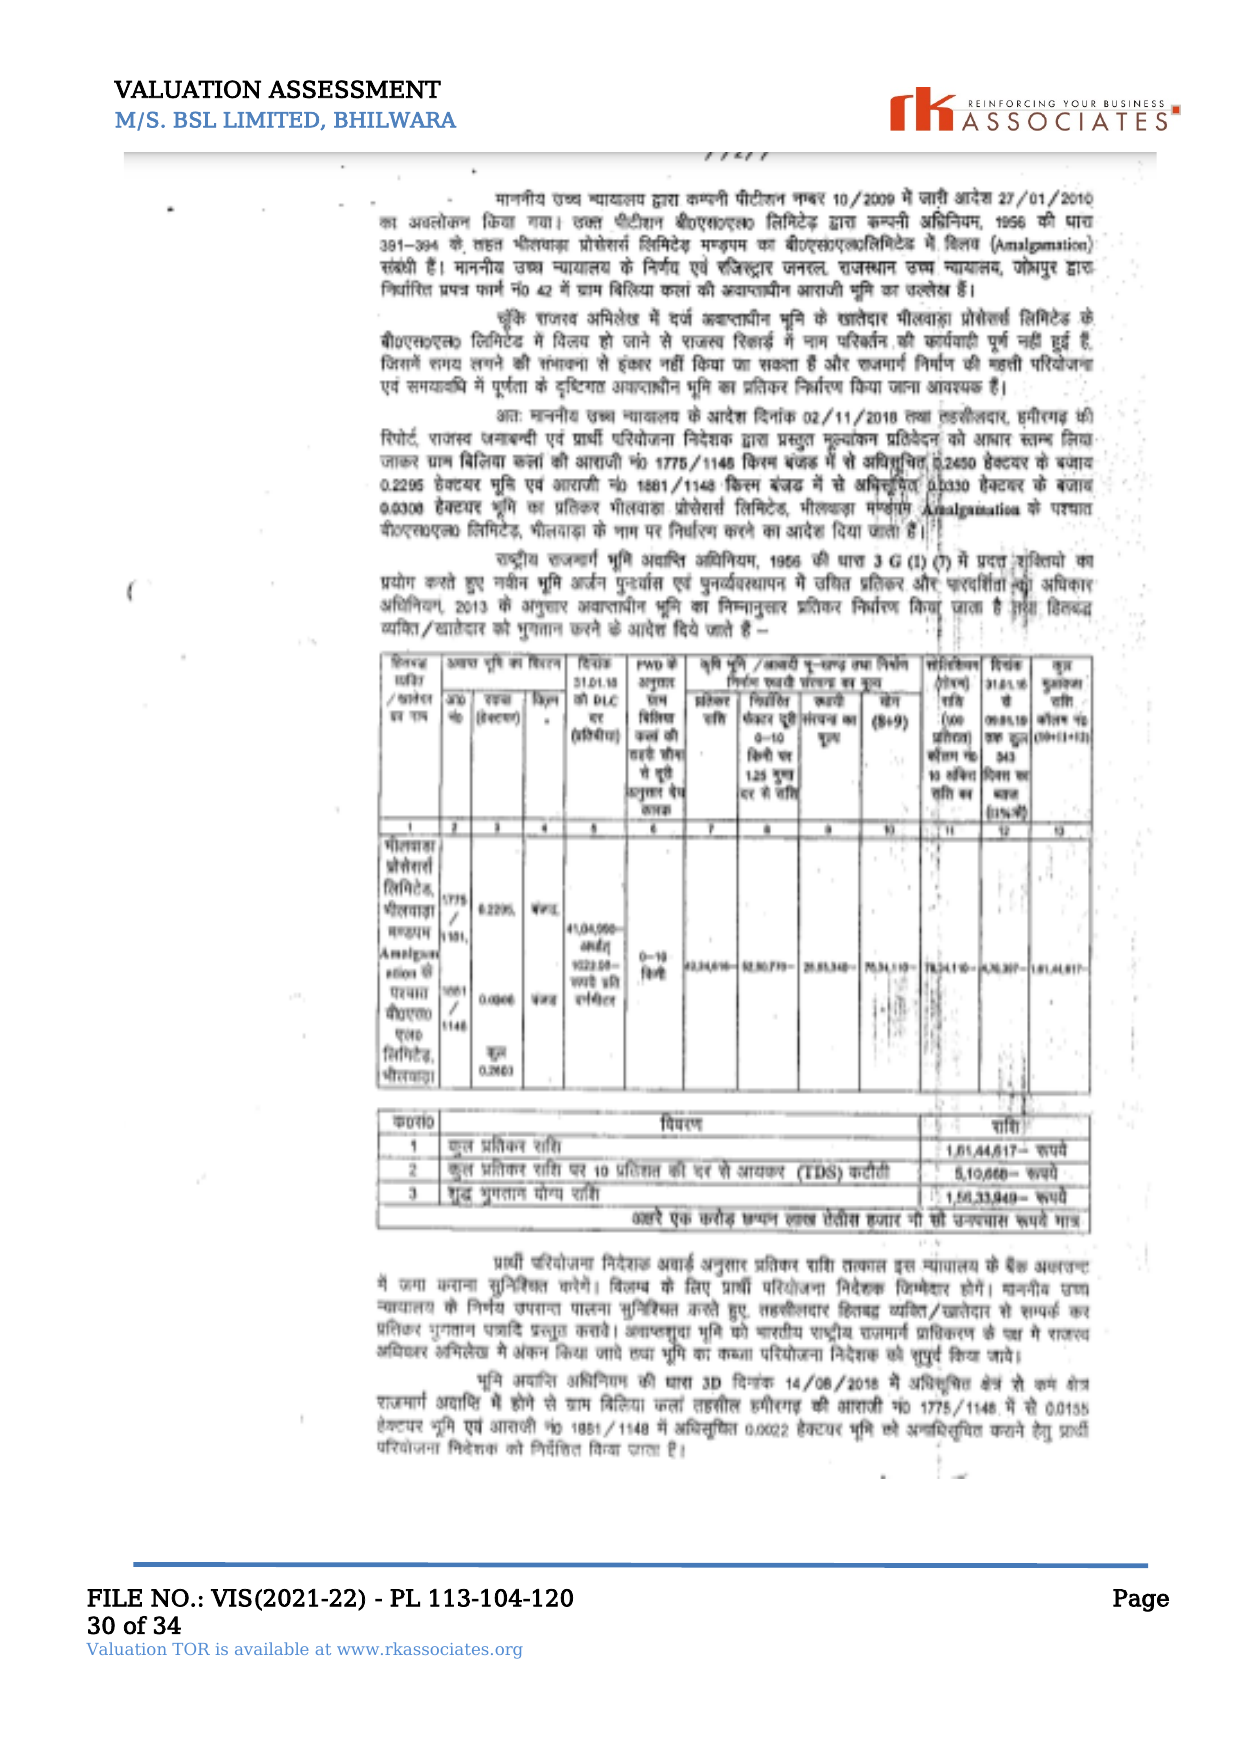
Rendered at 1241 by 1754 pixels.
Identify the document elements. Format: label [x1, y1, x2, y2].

picture [890, 87, 1181, 131]
picture [123, 152, 1157, 1479]
